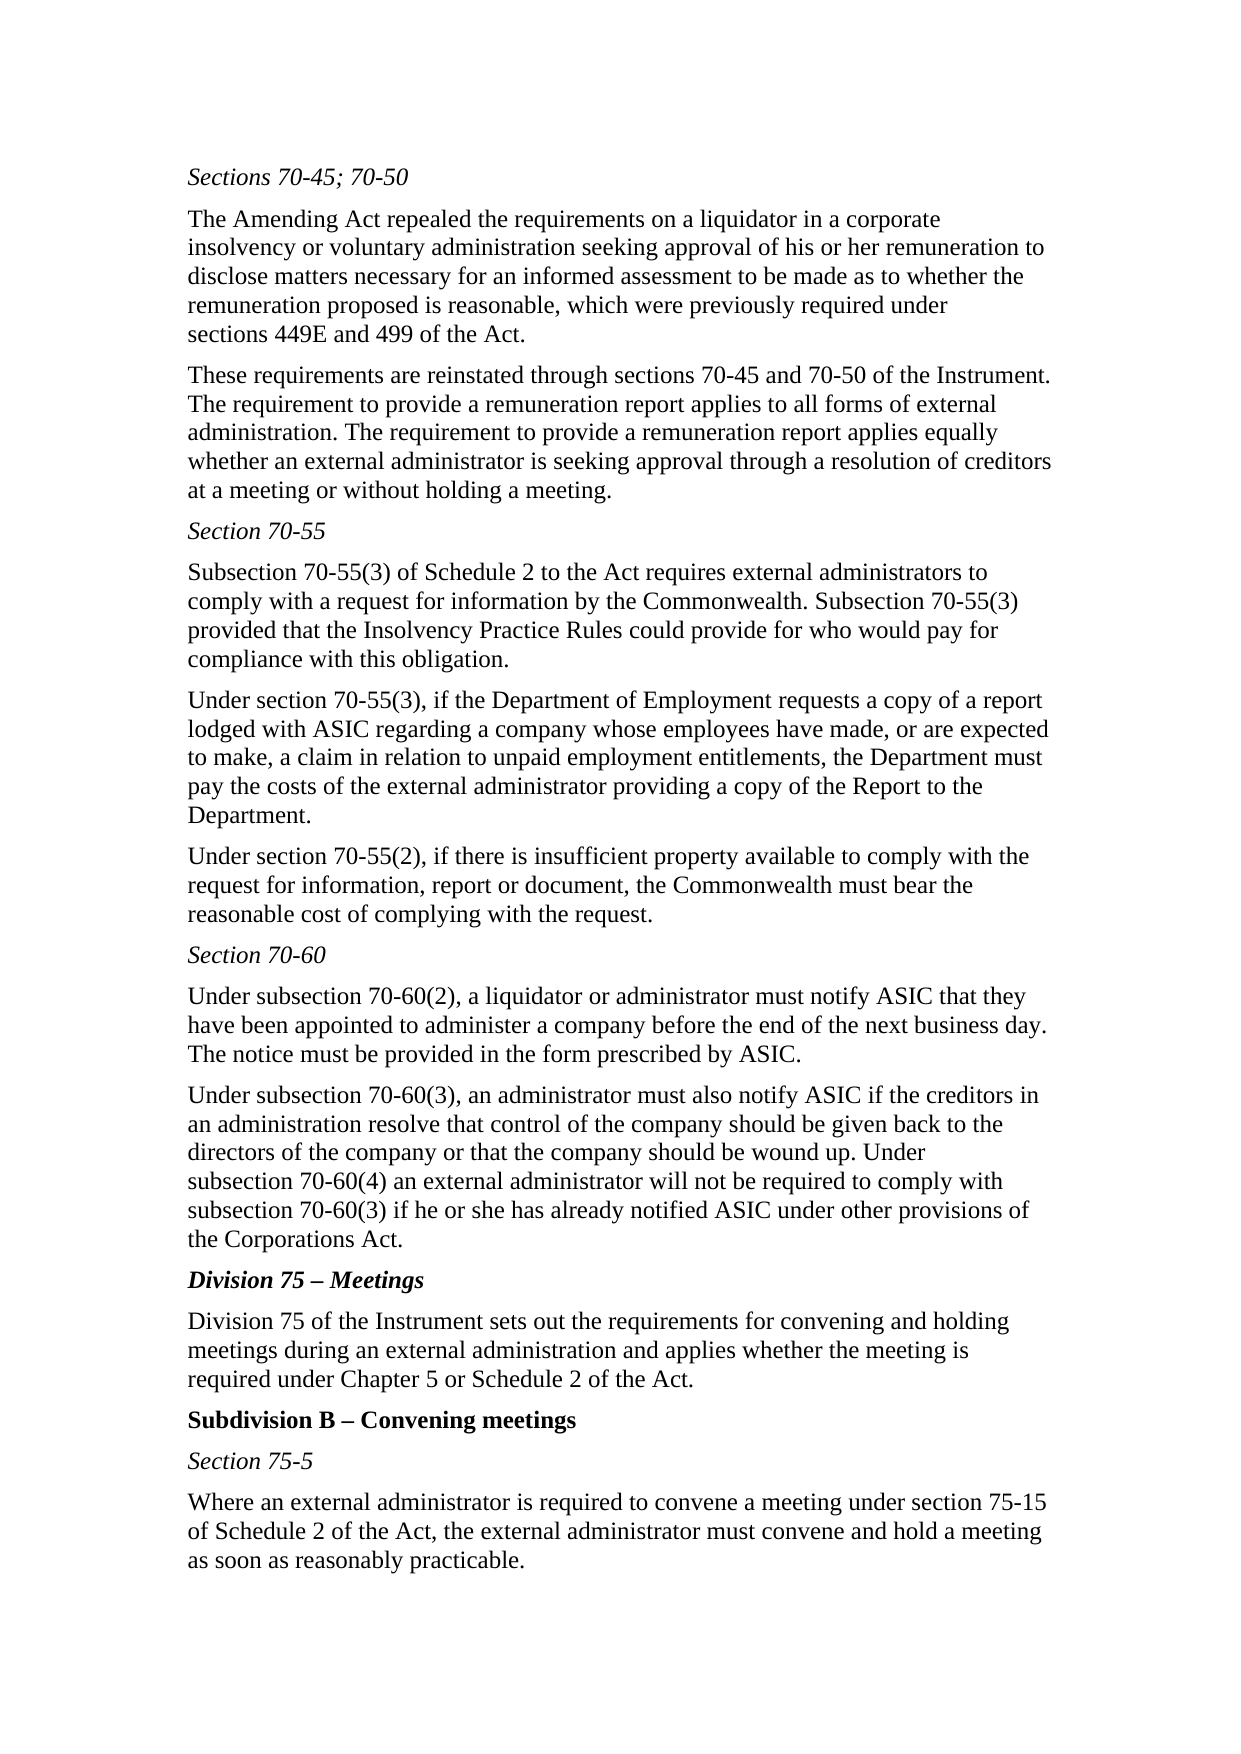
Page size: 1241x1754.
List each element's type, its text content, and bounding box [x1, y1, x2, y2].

text Where an external administrator is required to convene a meeting under section 75-15 of Schedule 2 of the Act, the external administrator must convene and hold a meeting as soon as reasonably practicable. [187, 1487, 1053, 1574]
text Under section 70-55(2), if there is insufficient property available to comply with the request for information, report or document, the Commonwealth must bear the reasonable cost of complying with the request. [187, 841, 1053, 927]
text Under subsection 70-60(2), a liquidator or administrator must notify ASIC that they have been appointed to administer a company before the end of the next business day. The notice must be provided in the form prescribed by ASIC. [187, 981, 1053, 1067]
text Subdivision B – Convening meetings [187, 1405, 1053, 1434]
text Division 75 – Meetings [187, 1265, 1053, 1294]
text These requirements are reinstated through sections 70-45 and 70-50 of the Instrument. The requirement to provide a remuneration report applies to all forms of external administration. The requirement to provide a remuneration report applies equally whether an external administrator is seeking approval through a resolution of creditors at a meeting or without holding a meeting. [187, 360, 1053, 504]
text Subsection 70-55(3) of Schedule 2 to the Act requires external administrators to comply with a request for information by the Commonwealth. Subsection 70-55(3) provided that the Insolvency Practice Rules could provide for who would pay for compliance with this obligation. [187, 557, 1053, 672]
text Division 75 of the Instrument sets out the requirements for convening and holding meetings during an external administration and applies whether the meeting is required under Chapter 5 or Schedule 2 of the Act. [187, 1306, 1053, 1392]
text Section 70-60 [187, 940, 1053, 969]
text Under section 70-55(3), if the Department of Employment requests a copy of a report lodged with ASIC regarding a company whose employees have made, or are expected to make, a claim in relation to unpaid employment entitlements, the Department must pay the costs of the external administrator providing a copy of the Report to the Department. [187, 685, 1053, 829]
text Section 75-5 [187, 1446, 1053, 1475]
text The Amending Act repealed the requirements on a liquidator in a corporate insolvency or voluntary administration seeking approval of his or her remuneration to disclose matters necessary for an informed assessment to be made as to whether the remuneration proposed is reasonable, which were previously required under sections 449E and 499 of the Act. [187, 204, 1053, 347]
text Under subsection 70-60(3), an administrator must also notify ASIC if the creditors in an administration resolve that control of the company should be given back to the directors of the company or that the company should be wound up. Under subsection 70-60(4) an external administrator will not be required to comply with subsection 70-60(3) if he or she has already notified ASIC under other provisions of the Corporations Act. [187, 1080, 1053, 1252]
text Sections 70-45; 70-50 [187, 162, 1053, 191]
text Section 70-55 [187, 516, 1053, 545]
